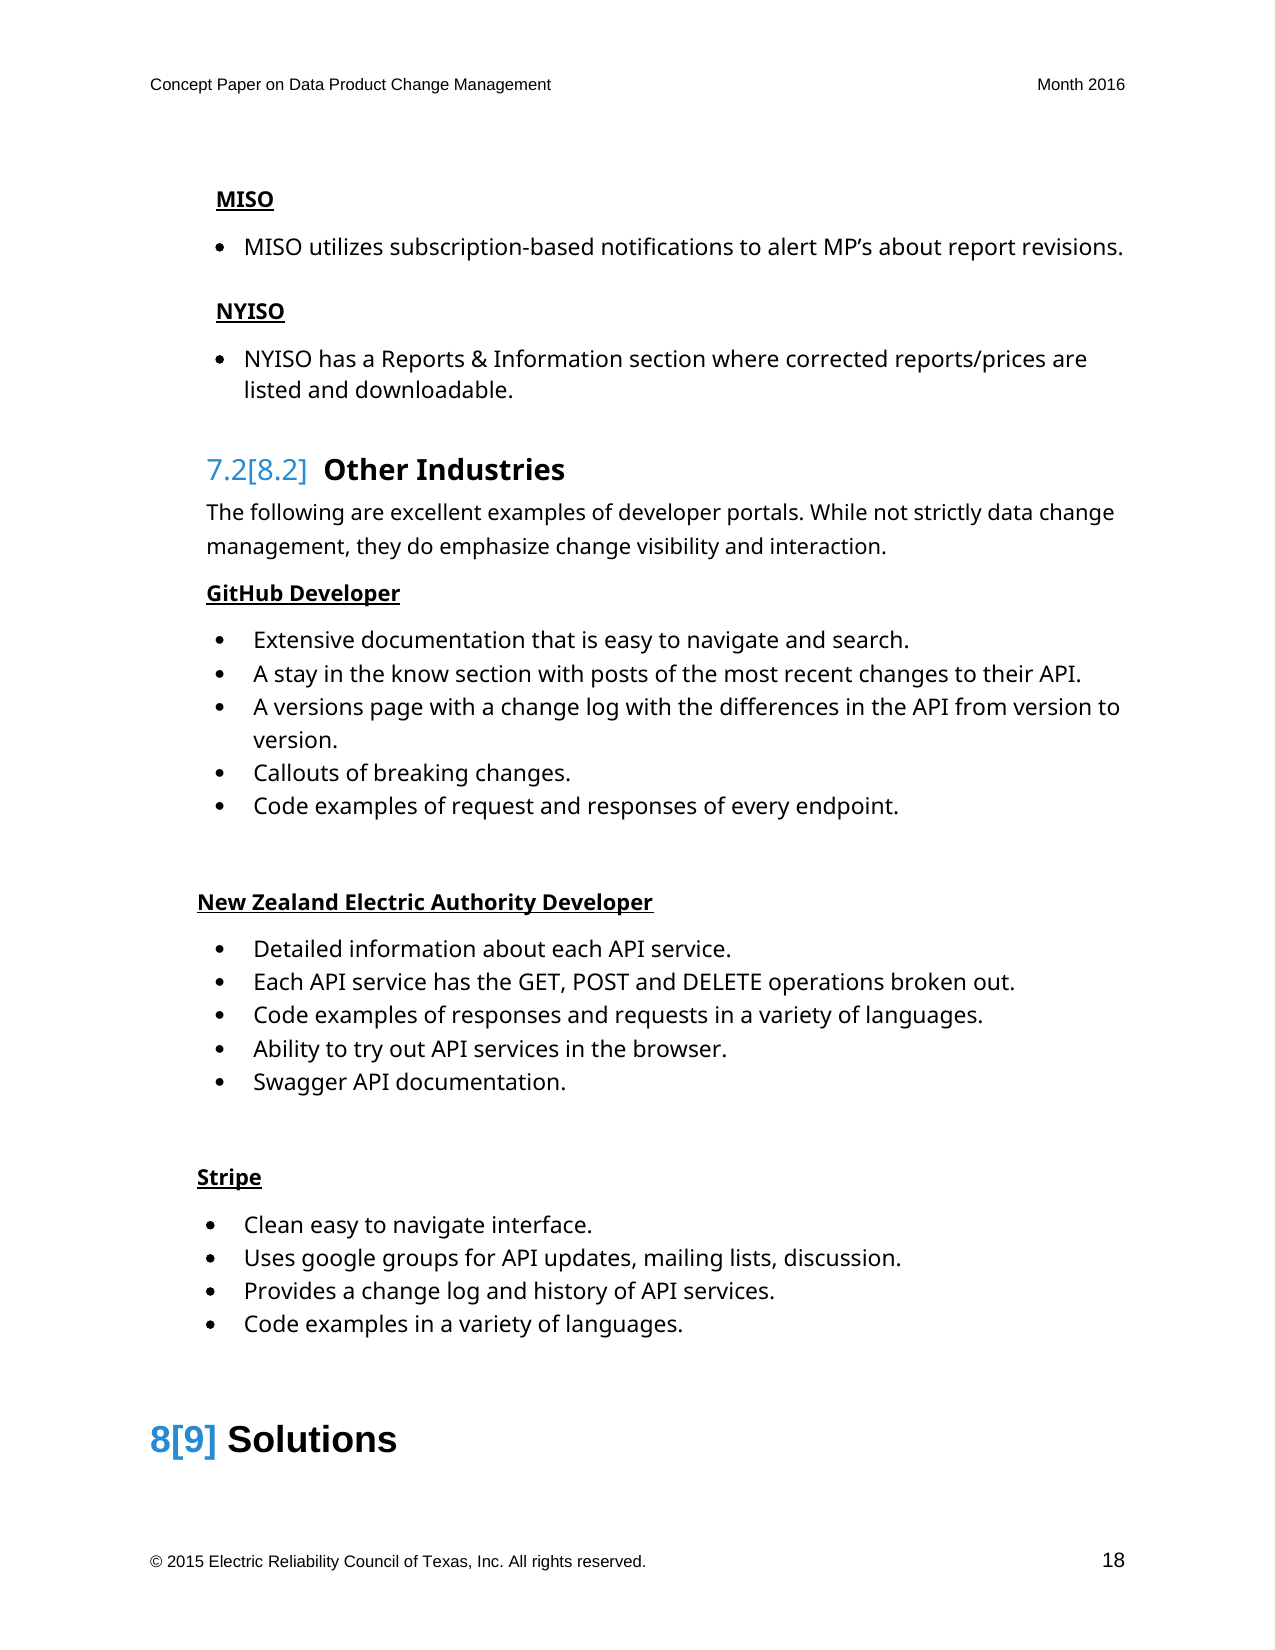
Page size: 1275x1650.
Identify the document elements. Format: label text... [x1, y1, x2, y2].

text GitHub Developer [206, 578, 1125, 607]
list Extensive documentation that is easy to navigate and search. [216, 624, 1125, 656]
text NYISO [216, 262, 1125, 326]
text New Zealand Electric Authority Developer [197, 886, 1125, 916]
list A versions page with a change log with the differences in the API from version to version. [216, 691, 1125, 755]
list Uses google groups for API updates, mailing lists, discussion. [206, 1242, 1125, 1273]
text MISO [216, 150, 1125, 214]
list Callouts of breaking changes. [216, 757, 1125, 788]
list Each API service has the GET, POST and DELETE operations broken out. [216, 966, 1125, 997]
subtitle Solutions [150, 1417, 1125, 1460]
text Stripe [197, 1162, 1125, 1192]
text The following are excellent examples of developer portals. While not strictly data change management, they do emphasize change visibility and interaction. [206, 497, 1125, 561]
subtitle Other Industries [206, 449, 1125, 489]
list Provides a change log and history of API services. [206, 1275, 1125, 1306]
list MISO utilizes subscription-based notifications to alert MP’s about report revisions. [216, 231, 1125, 262]
list Clean easy to navigate interface. [206, 1209, 1125, 1240]
list Ability to try out API services in the browser. [216, 1032, 1125, 1064]
list NYISO has a Reports & Information section where corrected reports/prices are listed and downloadable. [216, 343, 1125, 405]
list Detailed information about each API service. [216, 933, 1125, 964]
list Code examples of request and responses of every endpoint. [216, 790, 1125, 821]
list Code examples of responses and requests in a variety of languages. [216, 999, 1125, 1031]
list Code examples in a variety of languages. [206, 1308, 1125, 1339]
list A stay in the know section with posts of the most recent changes to their API. [216, 657, 1125, 689]
list Swagger API documentation. [216, 1066, 1125, 1097]
